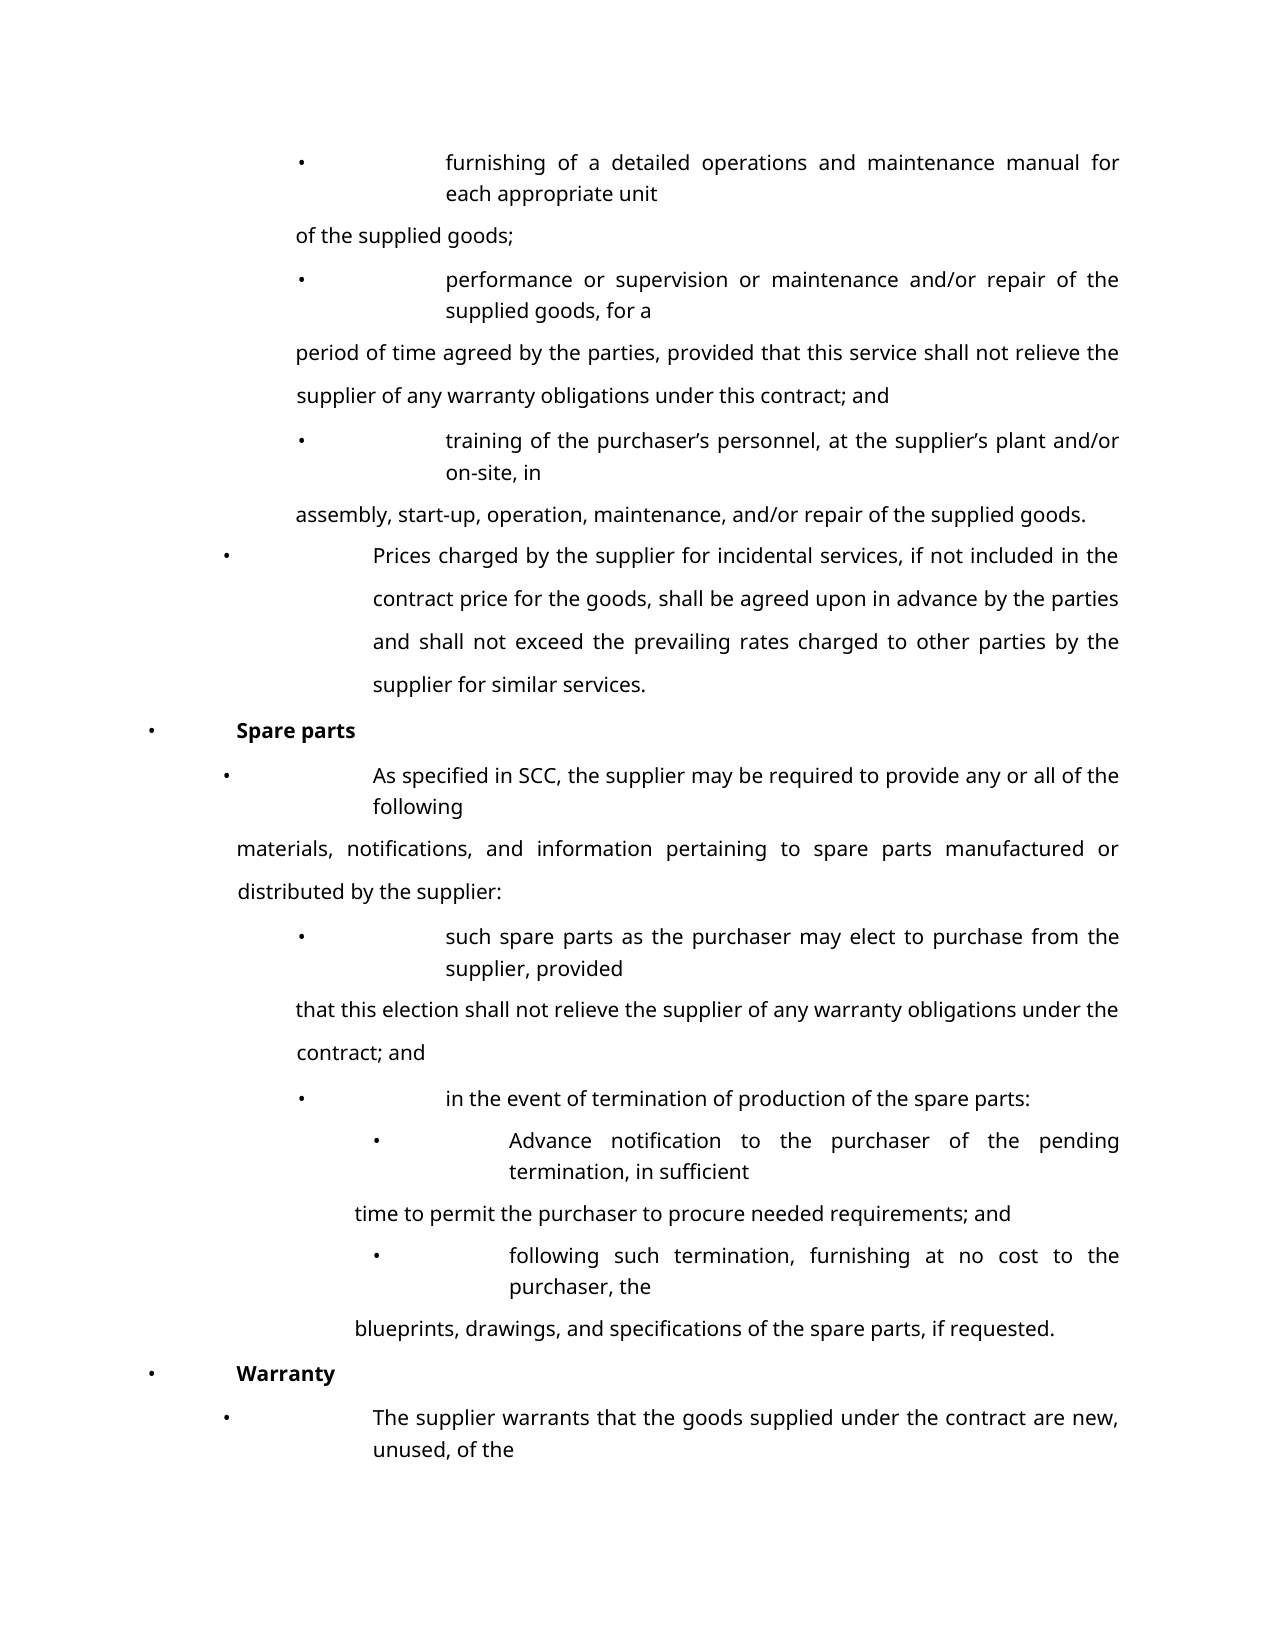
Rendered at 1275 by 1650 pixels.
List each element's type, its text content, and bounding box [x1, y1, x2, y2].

list such spare parts as the purchaser may elect to purchase from the supplier, provided [298, 922, 1120, 982]
text materials, notifications, and information pertaining to spare parts manufactured or distributed by the supplier: [236, 834, 1120, 905]
list Warranty [148, 1359, 1127, 1387]
list following such termination, furnishing at no cost to the purchaser, the [373, 1241, 1120, 1301]
list training of the purchaser’s personnel, at the supplier’s plant and/or on-site, in [298, 427, 1120, 486]
list As specified in SCC, the supplier may be required to provide any or all of the following [223, 761, 1120, 821]
text blueprints, drawings, and specifications of the spare parts, if requested. [354, 1314, 1120, 1343]
list furnishing of a detailed operations and maintenance manual for each appropriate unit [298, 148, 1120, 207]
text time to permit the purchaser to procure needed requirements; and [354, 1199, 1120, 1228]
list performance or supervision or maintenance and/or repair of the supplied goods, for a [298, 265, 1120, 324]
list Advance notification to the purchaser of the pending termination, in sufficient [373, 1126, 1120, 1186]
text period of time agreed by the parties, provided that this service shall not relieve the supplier of any warranty obligations under this contract; and [295, 338, 1120, 409]
text of the supplied goods; [295, 221, 1120, 249]
list Prices charged by the supplier for incidental services, if not included in the contract price for the goods, shall be agreed upon in advance by the parties and shall not exceed the prevailing rates charged to other parties by the supplier for similar services. [223, 542, 1120, 699]
list The supplier warrants that the goods supplied under the contract are new, unused, of the [223, 1403, 1120, 1463]
list in the event of termination of production of the spare parts: [298, 1084, 1120, 1113]
text that this election shall not relieve the supplier of any warranty obligations under the contract; and [295, 996, 1120, 1067]
list Spare parts [148, 716, 1127, 744]
text assembly, start-up, operation, maintenance, and/or repair of the supplied goods. [295, 500, 1120, 528]
